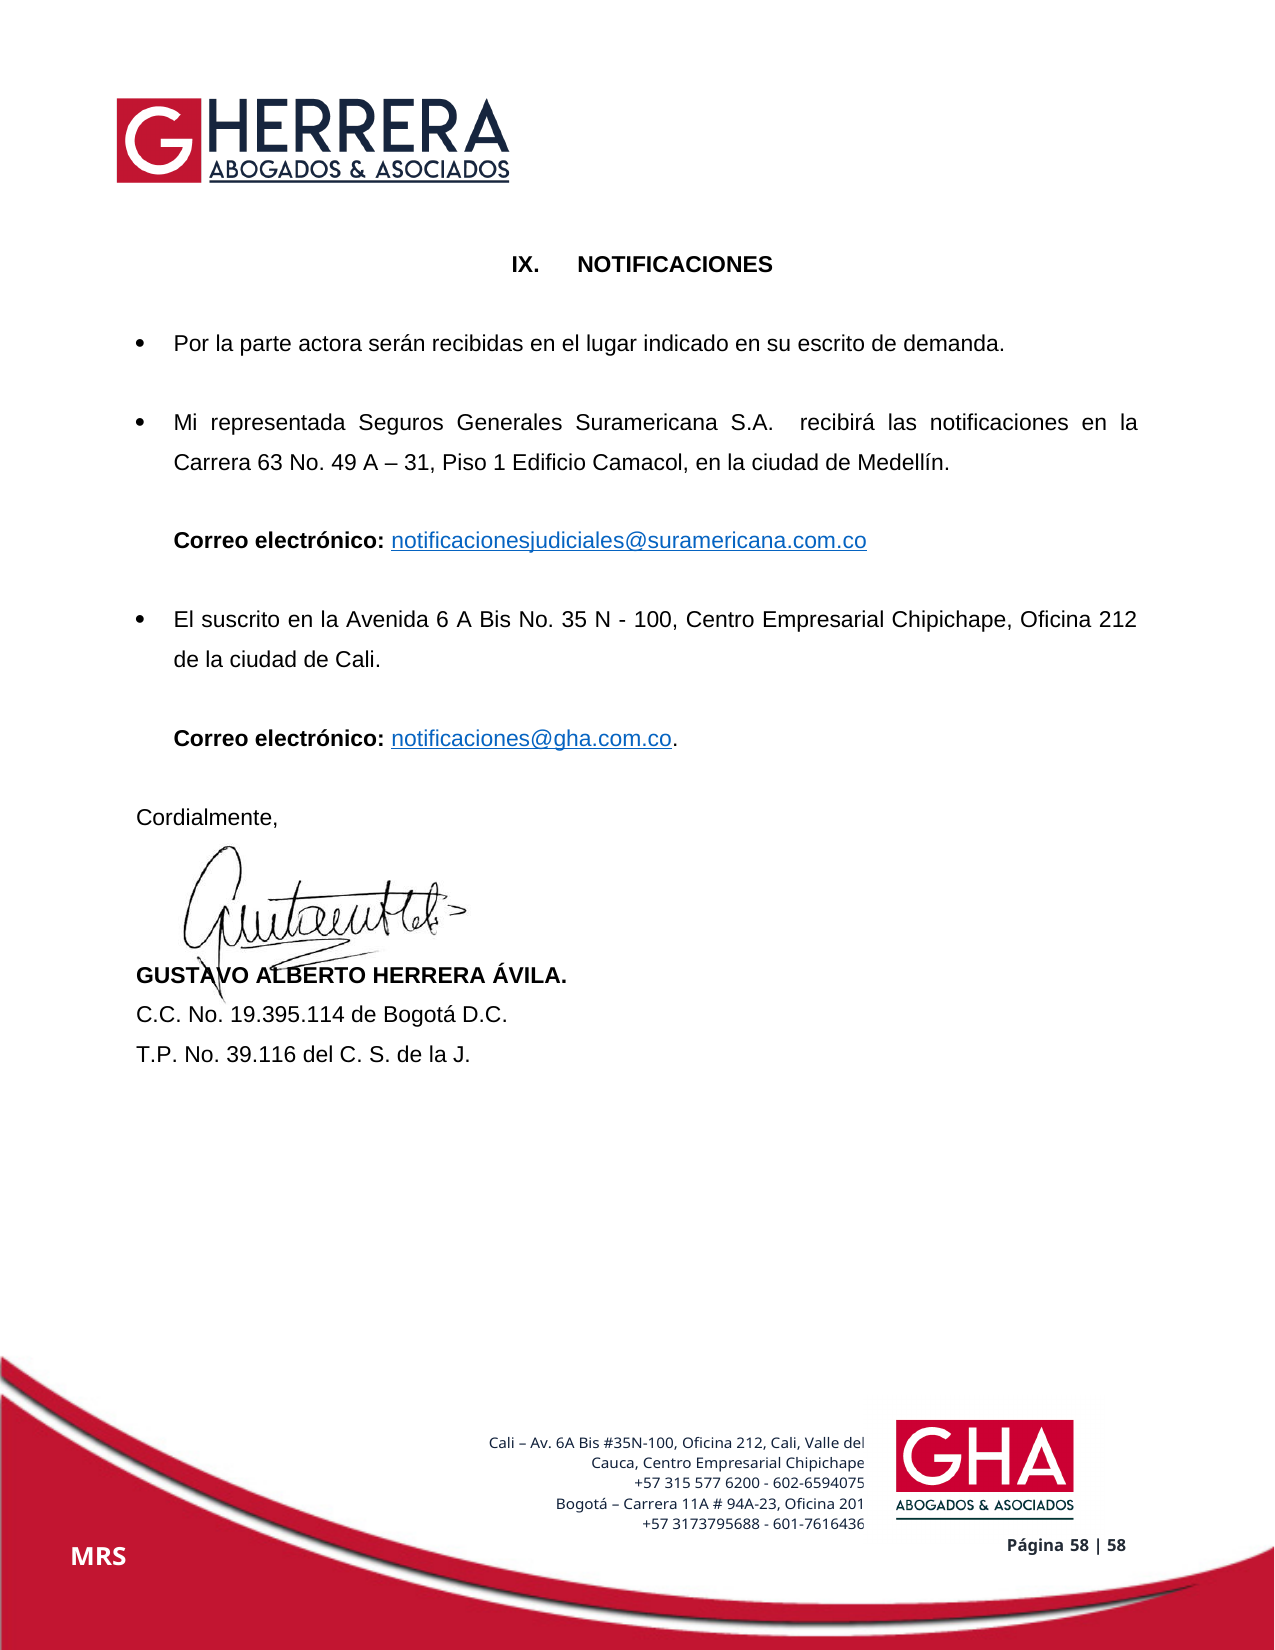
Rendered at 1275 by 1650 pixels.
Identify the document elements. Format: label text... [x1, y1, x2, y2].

text T.P. No. 39.116 del C. S. de la J. [136, 1041, 1139, 1067]
list Correo electrónico: notificacionesjudiciales@suramericana.com.co [173, 527, 1139, 554]
subtitle NOTIFICACIONES [173, 251, 1139, 277]
list Correo electrónico: notificaciones@gha.com.co. [173, 725, 1139, 751]
text C.C. No. 19.395.114 de Bogotá D.C. [136, 1001, 1139, 1027]
text Cordialmente, [136, 804, 1139, 830]
list Por la parte actora serán recibidas en el lugar indicado en su escrito de demanda. [136, 330, 1139, 356]
picture [178, 843, 471, 962]
list Mi representada Seguros Generales Suramericana S.A. recibirá las notificaciones en la Carrera 63 No. 49 A – 31, Piso 1 Edificio Camacol, en la ciudad de Medellín. [136, 409, 1139, 475]
picture [0, 1343, 1275, 1650]
text GUSTAVO ALBERTO HERRERA ÁVILA. [136, 962, 1139, 988]
picture [96, 75, 529, 206]
list El suscrito en la Avenida 6 A Bis No. 35 N - 100, Centro Empresarial Chipichape, Oficina 212 de la ciudad de Cali. [136, 606, 1139, 672]
picture [178, 988, 471, 1001]
